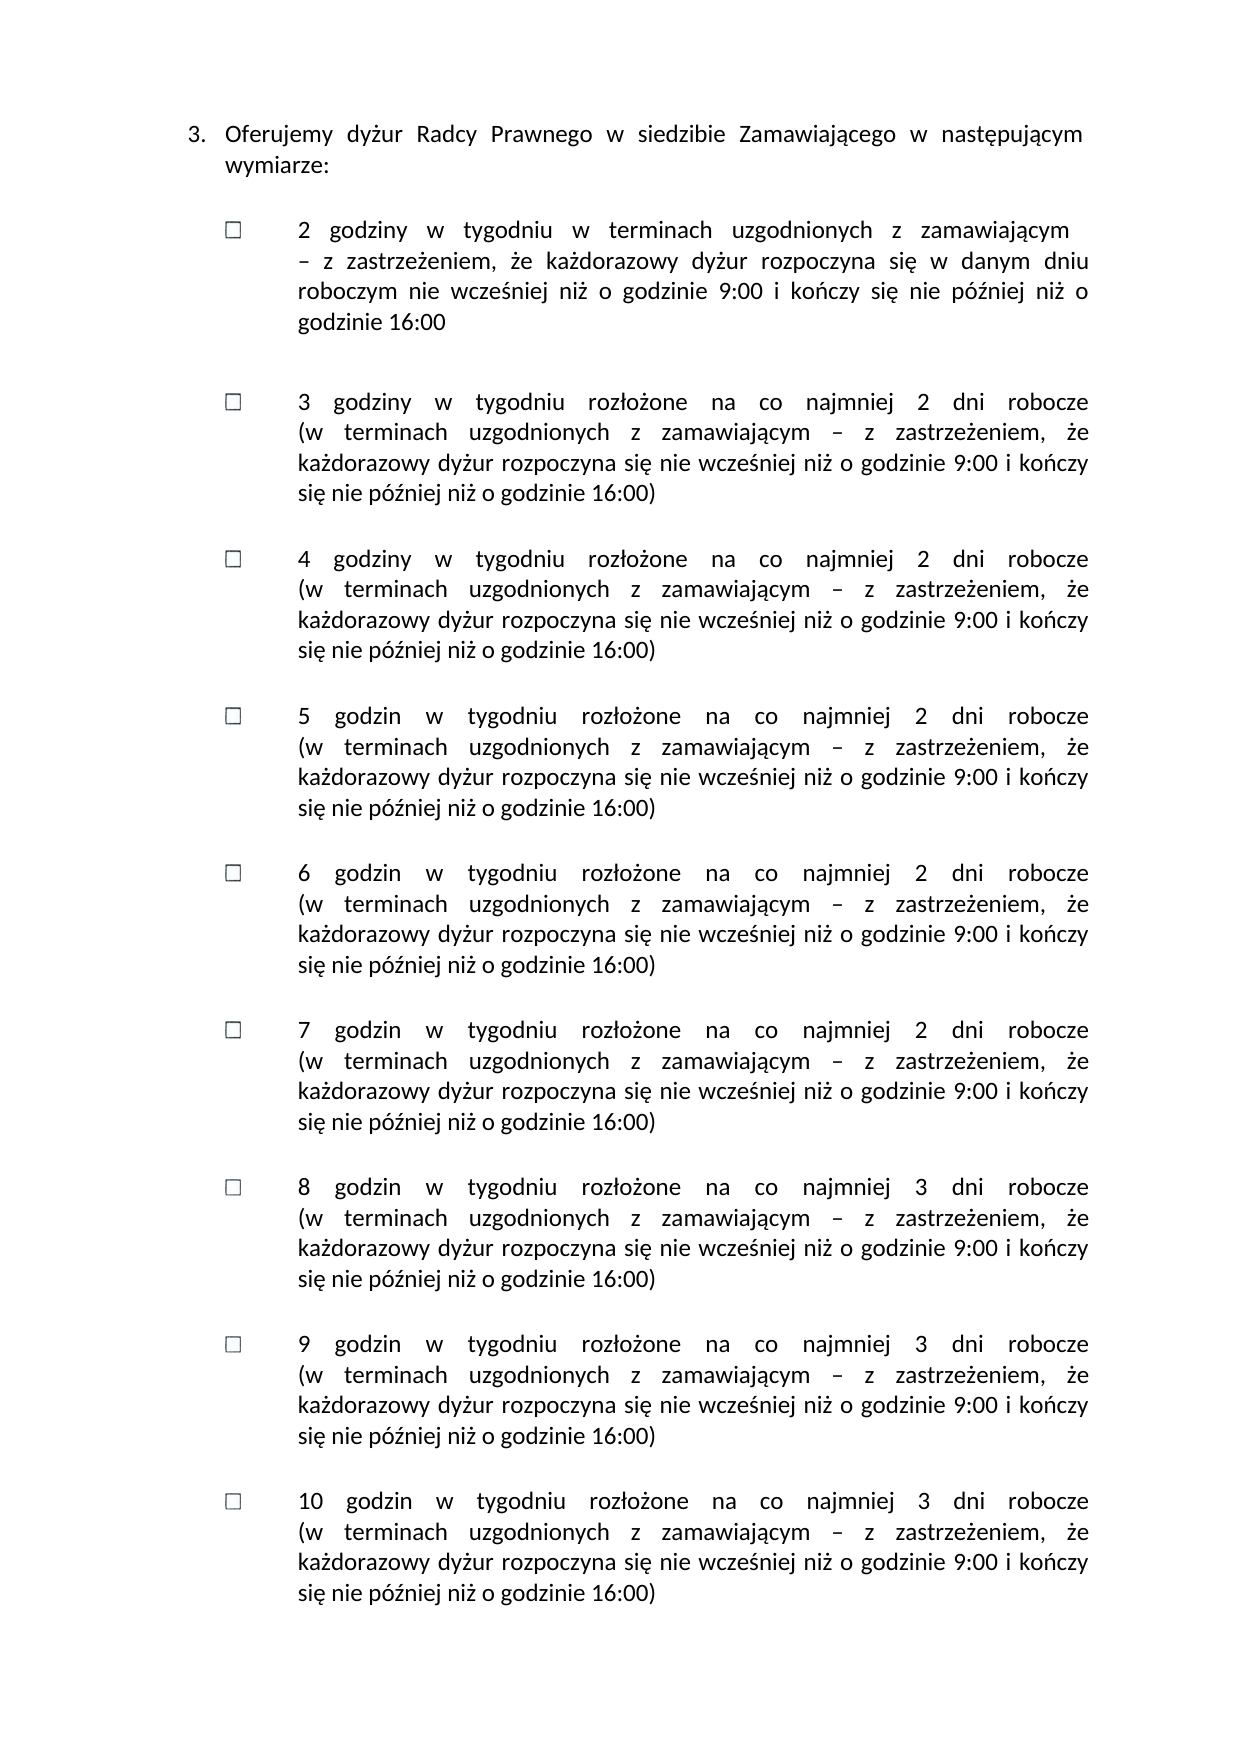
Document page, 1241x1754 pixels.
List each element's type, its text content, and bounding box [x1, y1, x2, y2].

picture [225, 1179, 241, 1196]
picture [225, 1336, 241, 1353]
picture [225, 864, 241, 882]
list 2 godziny w tygodniu w terminach uzgodnionych z zamawiającym – z zastrzeżeniem, że każdorazowy dyżur rozpoczyna się w danym dniu roboczym nie wcześniej niż o godzinie 9:00 i kończy się nie później niż o godzinie 16:00 [224, 214, 1090, 336]
picture [225, 707, 241, 725]
picture [225, 1493, 241, 1510]
list 7 godzin w tygodniu rozłożone na co najmniej 2 dni robocze (w terminach uzgodnionych z zamawiającym – z zastrzeżeniem, że każdorazowy dyżur rozpoczyna się nie wcześniej niż o godzinie 9:00 i kończy się nie później niż o godzinie 16:00) [224, 1014, 1090, 1136]
picture [225, 393, 241, 411]
list 5 godzin w tygodniu rozłożone na co najmniej 2 dni robocze (w terminach uzgodnionych z zamawiającym – z zastrzeżeniem, że każdorazowy dyżur rozpoczyna się nie wcześniej niż o godzinie 9:00 i kończy się nie później niż o godzinie 16:00) [224, 700, 1090, 822]
list 4 godziny w tygodniu rozłożone na co najmniej 2 dni robocze (w terminach uzgodnionych z zamawiającym – z zastrzeżeniem, że każdorazowy dyżur rozpoczyna się nie wcześniej niż o godzinie 9:00 i kończy się nie później niż o godzinie 16:00) [224, 543, 1090, 665]
picture [225, 221, 241, 239]
list 8 godzin w tygodniu rozłożone na co najmniej 3 dni robocze (w terminach uzgodnionych z zamawiającym – z zastrzeżeniem, że każdorazowy dyżur rozpoczyna się nie wcześniej niż o godzinie 9:00 i kończy się nie później niż o godzinie 16:00) [224, 1171, 1090, 1293]
list Oferujemy dyżur Radcy Prawnego w siedzibie Zamawiającego w następującym wymiarze: [187, 118, 1084, 179]
picture [225, 550, 241, 568]
list 10 godzin w tygodniu rozłożone na co najmniej 3 dni robocze (w terminach uzgodnionych z zamawiającym – z zastrzeżeniem, że każdorazowy dyżur rozpoczyna się nie wcześniej niż o godzinie 9:00 i kończy się nie później niż o godzinie 16:00) [224, 1486, 1090, 1608]
list 3 godziny w tygodniu rozłożone na co najmniej 2 dni robocze (w terminach uzgodnionych z zamawiającym – z zastrzeżeniem, że każdorazowy dyżur rozpoczyna się nie wcześniej niż o godzinie 9:00 i kończy się nie później niż o godzinie 16:00) [224, 386, 1090, 508]
list 6 godzin w tygodniu rozłożone na co najmniej 2 dni robocze (w terminach uzgodnionych z zamawiającym – z zastrzeżeniem, że każdorazowy dyżur rozpoczyna się nie wcześniej niż o godzinie 9:00 i kończy się nie później niż o godzinie 16:00) [224, 857, 1090, 979]
picture [225, 1021, 241, 1039]
list 9 godzin w tygodniu rozłożone na co najmniej 3 dni robocze (w terminach uzgodnionych z zamawiającym – z zastrzeżeniem, że każdorazowy dyżur rozpoczyna się nie wcześniej niż o godzinie 9:00 i kończy się nie później niż o godzinie 16:00) [224, 1328, 1090, 1451]
